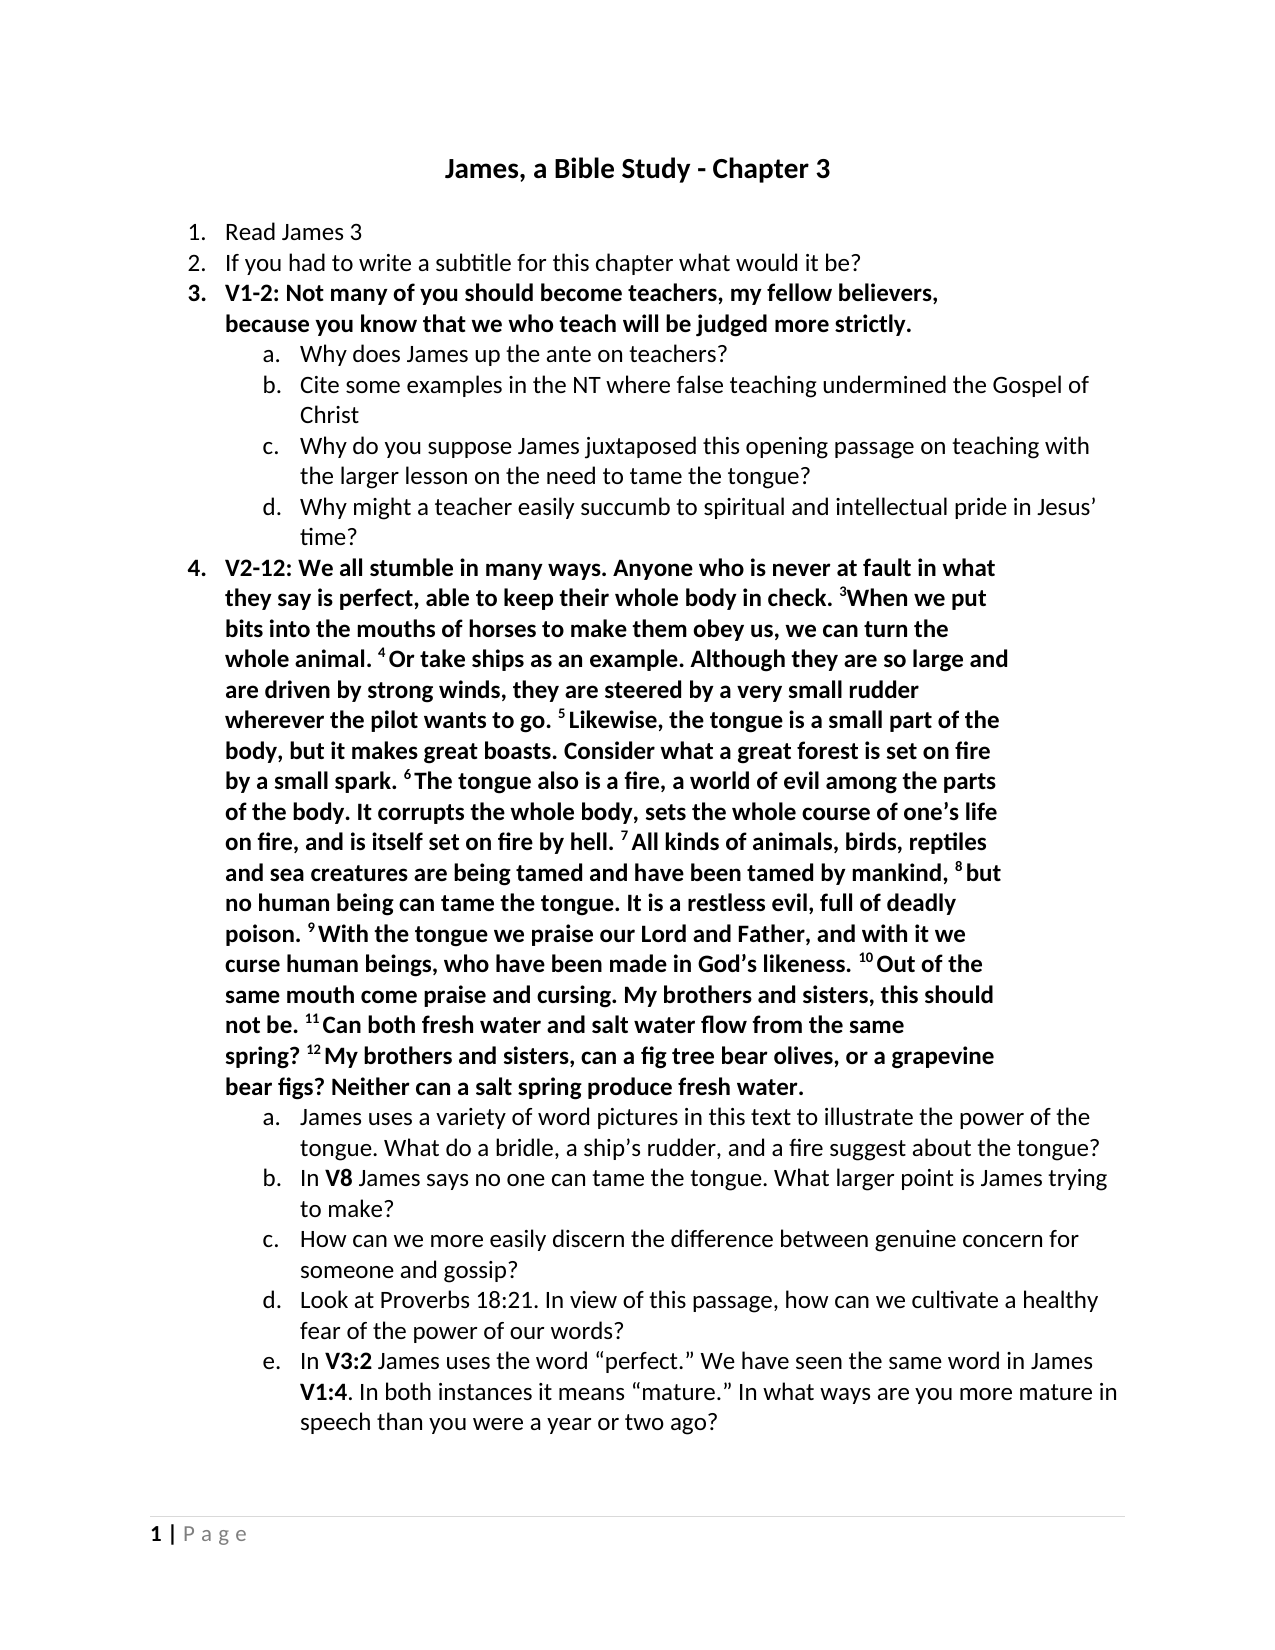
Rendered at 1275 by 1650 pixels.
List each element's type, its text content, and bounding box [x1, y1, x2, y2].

list Read James 3 [187, 216, 1125, 247]
list In V3:2 James uses the word “perfect.” We have seen the same word in James V1:4. In both instances it means “mature.” In what ways are you more mature in speech than you were a year or two ago? [262, 1345, 1125, 1437]
list V2-12: We all stumble in many ways. Anyone who is never at fault in what they say is perfect, able to keep their whole body in check. 3When we put bits into the mouths of horses to make them obey us, we can turn the whole animal. 4 Or take ships as an example. Although they are so large and are driven by strong winds, they are steered by a very small rudder wherever the pilot wants to go. 5 Likewise, the tongue is a small part of the body, but it makes great boasts. Consider what a great forest is set on fire by a small spark. 6 The tongue also is a fire, a world of evil among the parts of the body. It corrupts the whole body, sets the whole course of one’s life on fire, and is itself set on fire by hell. 7 All kinds of animals, birds, reptiles and sea creatures are being tamed and have been tamed by mankind, 8 but no human being can tame the tongue. It is a restless evil, full of deadly poison. 9 With the tongue we praise our Lord and Father, and with it we curse human beings, who have been made in God’s likeness. 10 Out of the same mouth come praise and cursing. My brothers and sisters, this should not be. 11 Can both fresh water and salt water flow from the same spring? 12 My brothers and sisters, can a fig tree bear olives, or a grapevine bear figs? Neither can a salt spring produce fresh water. [187, 552, 1012, 1101]
text James, a Bible Study - Chapter 3 [150, 150, 1125, 186]
list In V8 James says no one can tame the tongue. What larger point is James trying to make? [262, 1162, 1125, 1223]
list James uses a variety of word pictures in this text to illustrate the power of the tongue. What do a bridle, a ship’s rudder, and a fire suggest about the tongue? [262, 1101, 1125, 1162]
list Why might a teacher easily succumb to spiritual and intellectual pride in Jesus’ time? [262, 491, 1125, 552]
list Why does James up the ante on teachers? [262, 338, 1125, 369]
list If you had to write a subtitle for this chapter what would it be? [187, 247, 1125, 277]
list Look at Proverbs 18:21. In view of this passage, how can we cultivate a healthy fear of the power of our words? [262, 1284, 1125, 1345]
list How can we more easily discern the difference between genuine concern for someone and gossip? [262, 1223, 1125, 1284]
list Why do you suppose James juxtaposed this opening passage on teaching with the larger lesson on the need to tame the tongue? [262, 430, 1125, 491]
list Cite some examples in the NT where false teaching undermined the Gospel of Christ [262, 369, 1125, 430]
